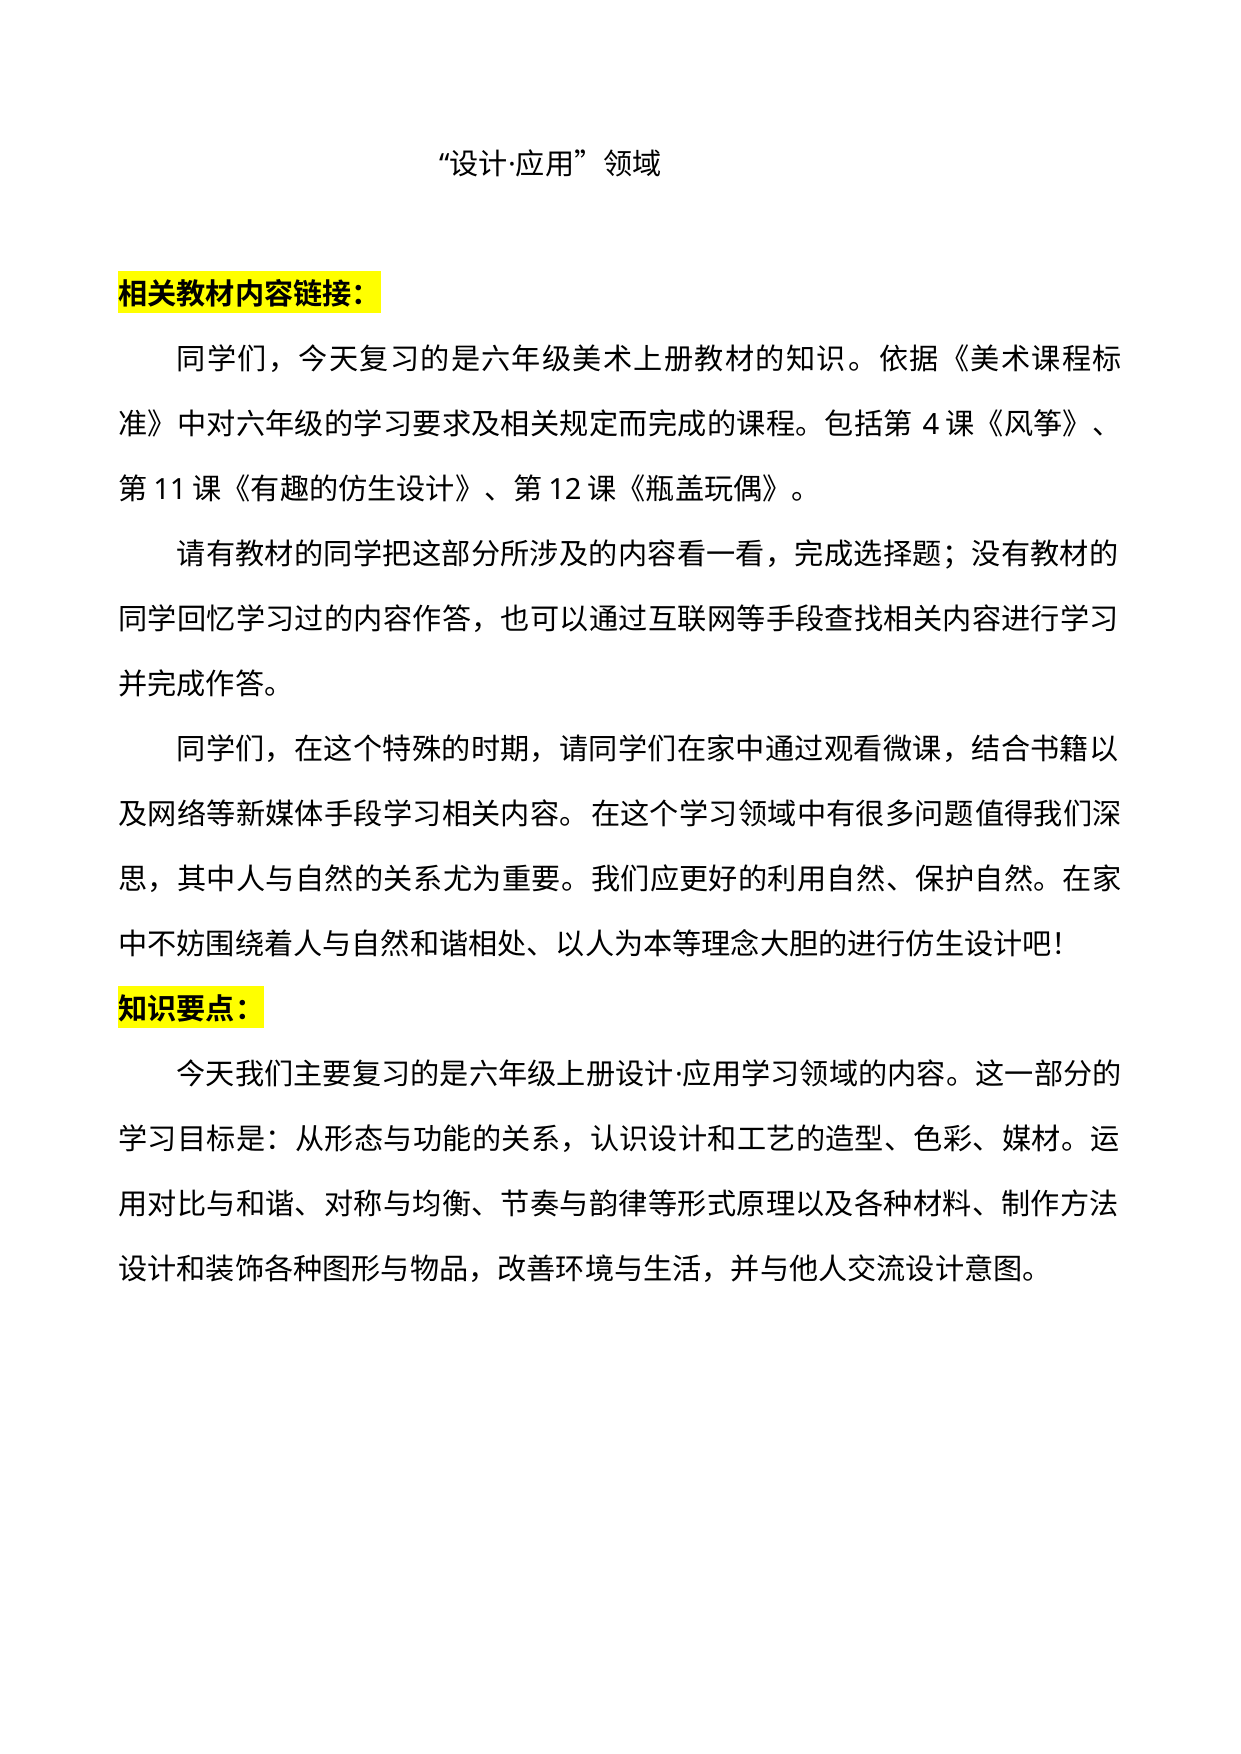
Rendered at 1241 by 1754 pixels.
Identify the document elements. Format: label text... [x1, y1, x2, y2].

text 请有教材的同学把这部分所涉及的内容看一看，完成选择题；没有教材的同学回忆学习过的内容作答，也可以通过互联网等手段查找相关内容进行学习并完成作答。 [118, 519, 1122, 714]
text 知识要点： [118, 974, 1122, 1039]
text 同学们，今天复习的是六年级美术上册教材的知识。依据《美术课程标准》中对六年级的学习要求及相关规定而完成的课程。包括第4课《风筝》、第11课《有趣的仿生设计》、第12课《瓶盖玩偶》。 [118, 324, 1122, 519]
text 相关教材内容链接： [118, 259, 1122, 324]
text 同学们，在这个特殊的时期，请同学们在家中通过观看微课，结合书籍以及网络等新媒体手段学习相关内容。在这个学习领域中有很多问题值得我们深思，其中人与自然的关系尤为重要。我们应更好的利用自然、保护自然。在家中不妨围绕着人与自然和谐相处、以人为本等理念大胆的进行仿生设计吧！ [118, 714, 1122, 974]
text 今天我们主要复习的是六年级上册设计·应用学习领域的内容。这一部分的学习目标是：从形态与功能的关系，认识设计和工艺的造型、色彩、媒材。运用对比与和谐、对称与均衡、节奏与韵律等形式原理以及各种材料、制作方法，设计和装饰各种图形与物品，改善环境与生活，并与他人交流设计意图。 [118, 1039, 1122, 1299]
text “设计·应用”领域 [118, 129, 1122, 194]
